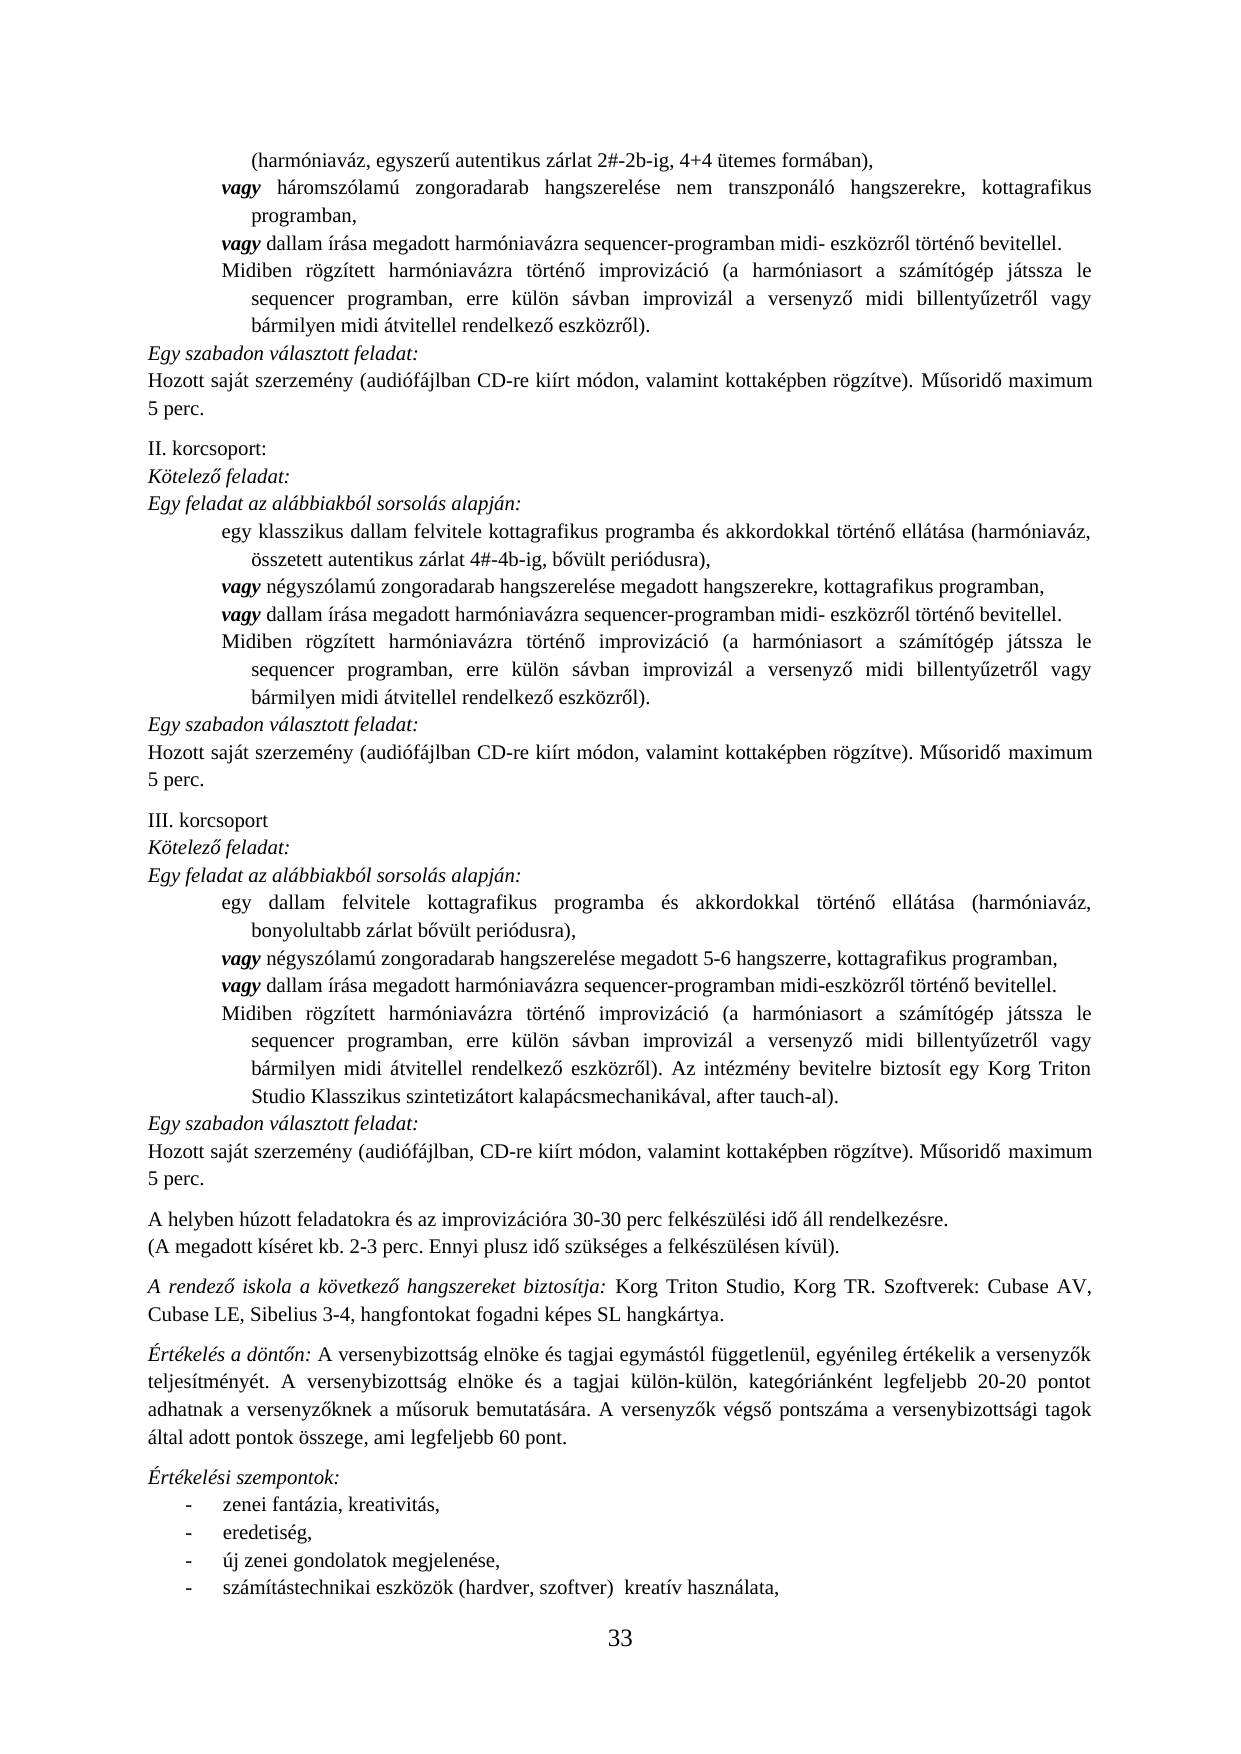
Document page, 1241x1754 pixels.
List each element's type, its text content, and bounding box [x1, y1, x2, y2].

list eredetiség, [185, 1520, 1093, 1544]
text Egy feladat az alábbiakból sorsolás alapján: [148, 863, 1093, 887]
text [221, 148, 1093, 172]
text A rendező iskola a következő hangszereket biztosítja: Korg Triton Studio, Korg TR. Szoftverek: Cubase AV, Cubase LE, Sibelius 3-4, hangfontokat fogadni képes SL hangkártya. [148, 1274, 1093, 1326]
text A helyben húzott feladatokra és az improvizációra 30-30 perc felkészülési idő áll rendelkezésre. [148, 1206, 1093, 1231]
list új zenei gondolatok megjelenése, [185, 1548, 1093, 1572]
text Midiben rögzített harmóniavázra történő improvizáció (a harmóniasort a számítógép játssza le sequencer programban, erre külön sávban improvizál a versenyző midi billentyűzetről vagy bármilyen midi átvitellel rendelkező eszközről). Az intézmény bevitelre biztosít egy Korg Triton Studio Klasszikus szintetizátort kalapácsmechanikával, after tauch-al). [221, 1001, 1093, 1108]
text vagy dallam írása megadott harmóniavázra sequencer-programban midi- eszközről történő bevitellel. [221, 230, 1093, 254]
text Hozott saját szerzemény (audiófájlban, CD-re kiírt módon, valamint kottaképben rögzítve). Műsoridő maximum 5 perc. [148, 1139, 1093, 1190]
text Midiben rögzített harmóniavázra történő improvizáció (a harmóniasort a számítógép játssza le sequencer programban, erre külön sávban improvizál a versenyző midi billentyűzetről vagy bármilyen midi átvitellel rendelkező eszközről). [221, 629, 1093, 709]
text Kötelező feladat: [148, 835, 1093, 859]
text Értékelés a döntőn: A versenybizottság elnöke és tagjai egymástól függetlenül, egyénileg értékelik a versenyzők teljesítményét. A versenybizottság elnöke és a tagjai külön-külön, kategóriánként legfeljebb 20-20 pontot adhatnak a versenyzőknek a műsoruk bemutatására. A versenyzők végső pontszáma a versenybizottsági tagok által adott pontok összege, ami legfeljebb 60 pont. [148, 1342, 1093, 1449]
list zenei fantázia, kreativitás, [185, 1492, 1093, 1516]
text vagy dallam írása megadott harmóniavázra sequencer-programban midi-eszközről történő bevitellel. [221, 973, 1093, 997]
text Egy szabadon választott feladat: [148, 341, 1093, 365]
text Egy szabadon választott feladat: [148, 1111, 1093, 1135]
text egy klasszikus dallam felvitele kottagrafikus programba és akkordokkal történő ellátása (harmóniaváz, összetett autentikus zárlat 4#-4b-ig, bővült periódusra), [221, 519, 1093, 571]
text Kötelező feladat: [148, 464, 1093, 488]
text Egy feladat az alábbiakból sorsolás alapján: [148, 491, 1093, 515]
text Hozott saját szerzemény (audiófájlban CD-re kiírt módon, valamint kottaképben rögzítve). Műsoridő maximum 5 perc. [148, 740, 1093, 791]
text Egy szabadon választott feladat: [148, 712, 1093, 736]
text II. korcsoport: [148, 436, 1093, 460]
text vagy négyszólamú zongoradarab hangszerelése megadott 5-6 hangszerre, kottagrafikus programban, [221, 946, 1093, 969]
text egy dallam felvitele kottagrafikus programba és akkordokkal történő ellátása (harmóniaváz, bonyolultabb zárlat bővült periódusra), [221, 890, 1093, 942]
text (A megadott kíséret kb. 2-3 perc. Ennyi plusz idő szükséges a felkészülésen kívül). [148, 1234, 1093, 1258]
text vagy dallam írása megadott harmóniavázra sequencer-programban midi- eszközről történő bevitellel. [221, 602, 1093, 626]
text III. korcsoport [148, 807, 1093, 832]
text Értékelési szempontok: [148, 1465, 1093, 1489]
list számítástechnikai eszközök (hardver, szoftver) kreatív használata, [185, 1575, 1093, 1599]
text vagy négyszólamú zongoradarab hangszerelése megadott hangszerekre, kottagrafikus programban, [221, 574, 1093, 598]
text Hozott saját szerzemény (audiófájlban CD-re kiírt módon, valamint kottaképben rögzítve). Műsoridő maximum 5 perc. [148, 368, 1093, 420]
text vagy háromszólamú zongoradarab hangszerelése nem transzponáló hangszerekre, kottagrafikus programban, [221, 175, 1093, 227]
text Midiben rögzített harmóniavázra történő improvizáció (a harmóniasort a számítógép játssza le sequencer programban, erre külön sávban improvizál a versenyző midi billentyűzetről vagy bármilyen midi átvitellel rendelkező eszközről). [221, 258, 1093, 337]
